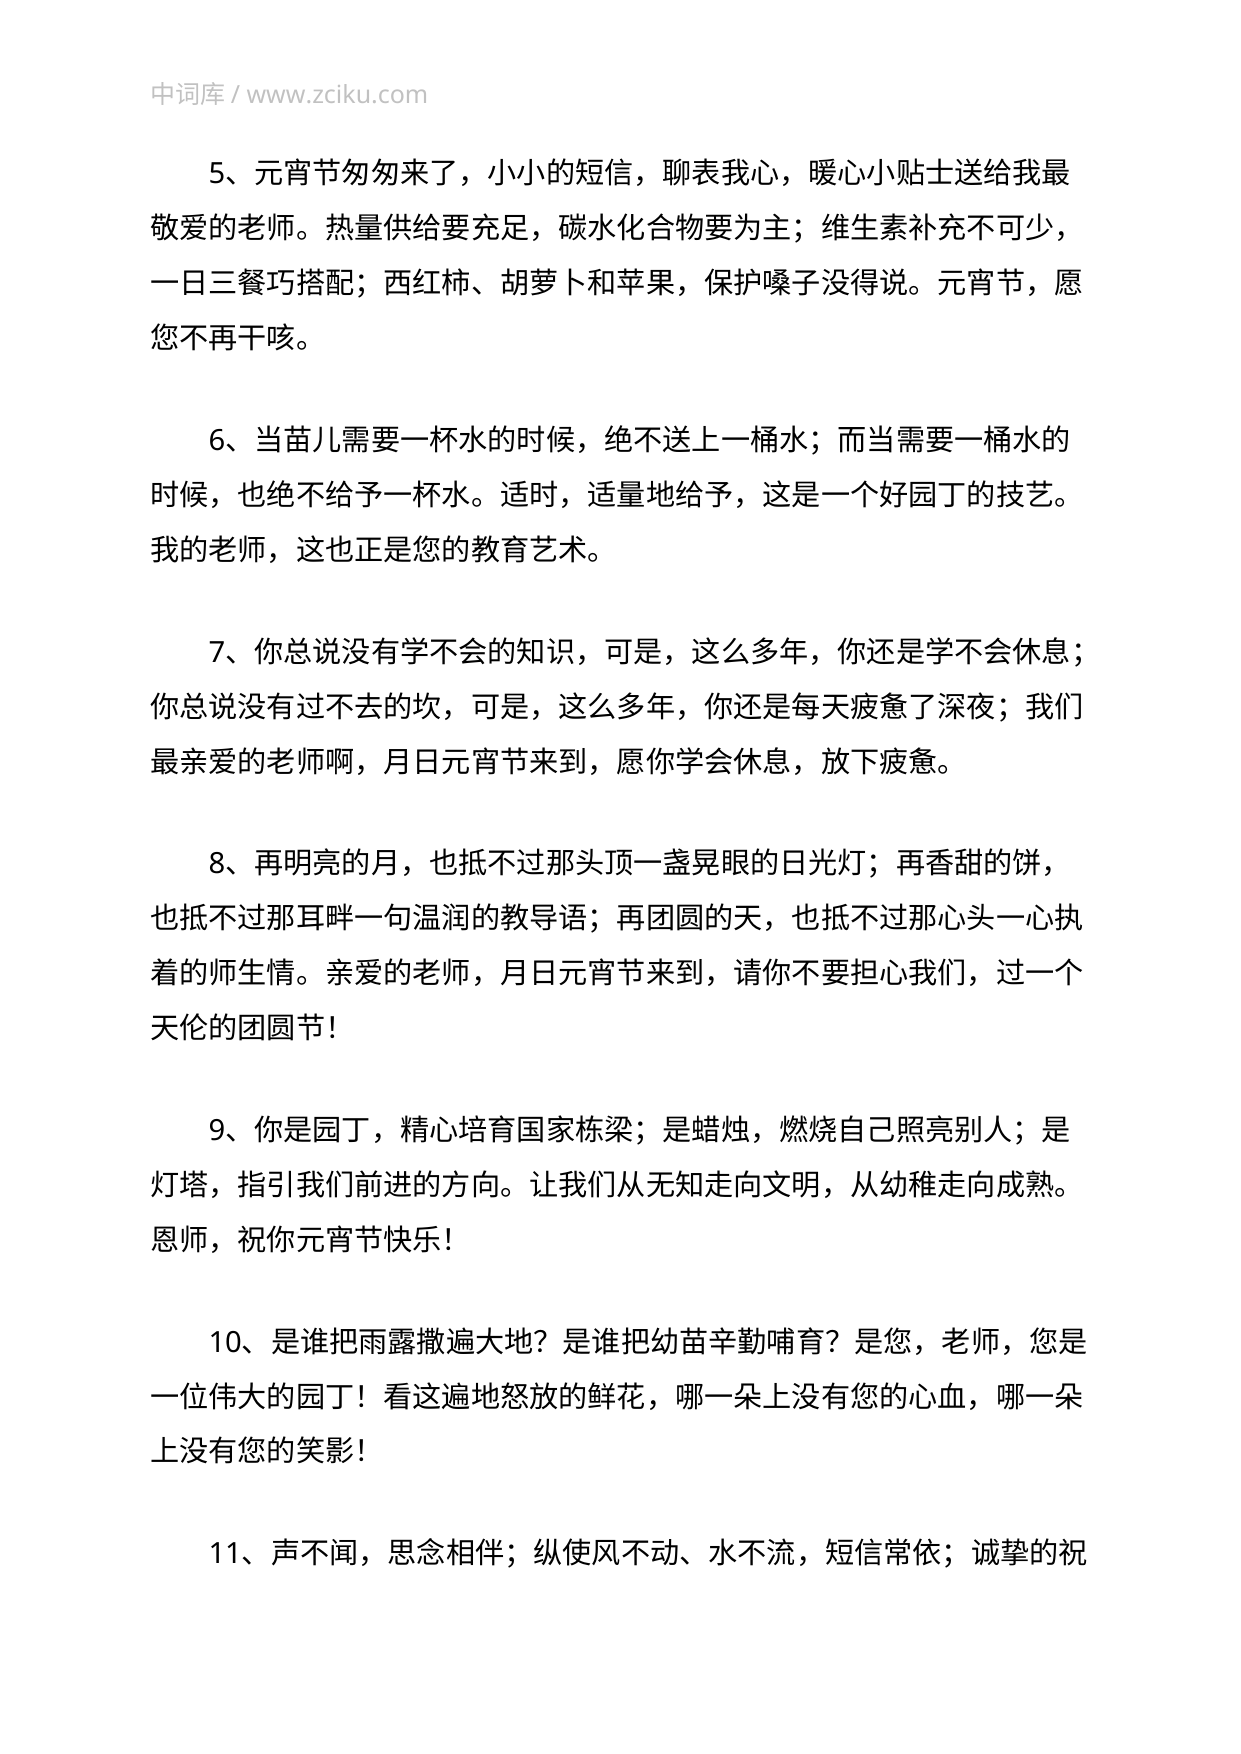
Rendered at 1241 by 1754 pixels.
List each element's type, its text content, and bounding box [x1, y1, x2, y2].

text 8、再明亮的月，也抵不过那头顶一盏晃眼的日光灯；再香甜的饼，也抵不过那耳畔一句温润的教导语；再团圆的天，也抵不过那心头一心执着的师生情。亲爱的老师，月日元宵节来到，请你不要担心我们，过一个天伦的团圆节！ [150, 840, 1090, 1047]
text 6、当苗儿需要一杯水的时候，绝不送上一桶水；而当需要一桶水的时候，也绝不给予一杯水。适时，适量地给予，这是一个好园丁的技艺。我的老师，这也正是您的教育艺术。 [150, 417, 1090, 569]
text 9、你是园丁，精心培育国家栋梁；是蜡烛，燃烧自己照亮别人；是灯塔，指引我们前进的方向。让我们从无知走向文明，从幼稚走向成熟。恩师，祝你元宵节快乐！ [150, 1106, 1090, 1259]
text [150, 1530, 1090, 1572]
text 10、是谁把雨露撒遍大地？是谁把幼苗辛勤哺育？是您，老师，您是一位伟大的园丁！看这遍地怒放的鲜花，哪一朵上没有您的心血，哪一朵上没有您的笑影！ [150, 1318, 1090, 1470]
text 5、元宵节匆匆来了，小小的短信，聊表我心，暖心小贴士送给我最敬爱的老师。热量供给要充足，碳水化合物要为主；维生素补充不可少，一日三餐巧搭配；西红柿、胡萝卜和苹果，保护嗓子没得说。元宵节，愿您不再干咳。 [150, 150, 1090, 357]
text 7、你总说没有学不会的知识，可是，这么多年，你还是学不会休息；你总说没有过不去的坎，可是，这么多年，你还是每天疲惫了深夜；我们最亲爱的老师啊，月日元宵节来到，愿你学会休息，放下疲惫。 [150, 628, 1090, 780]
